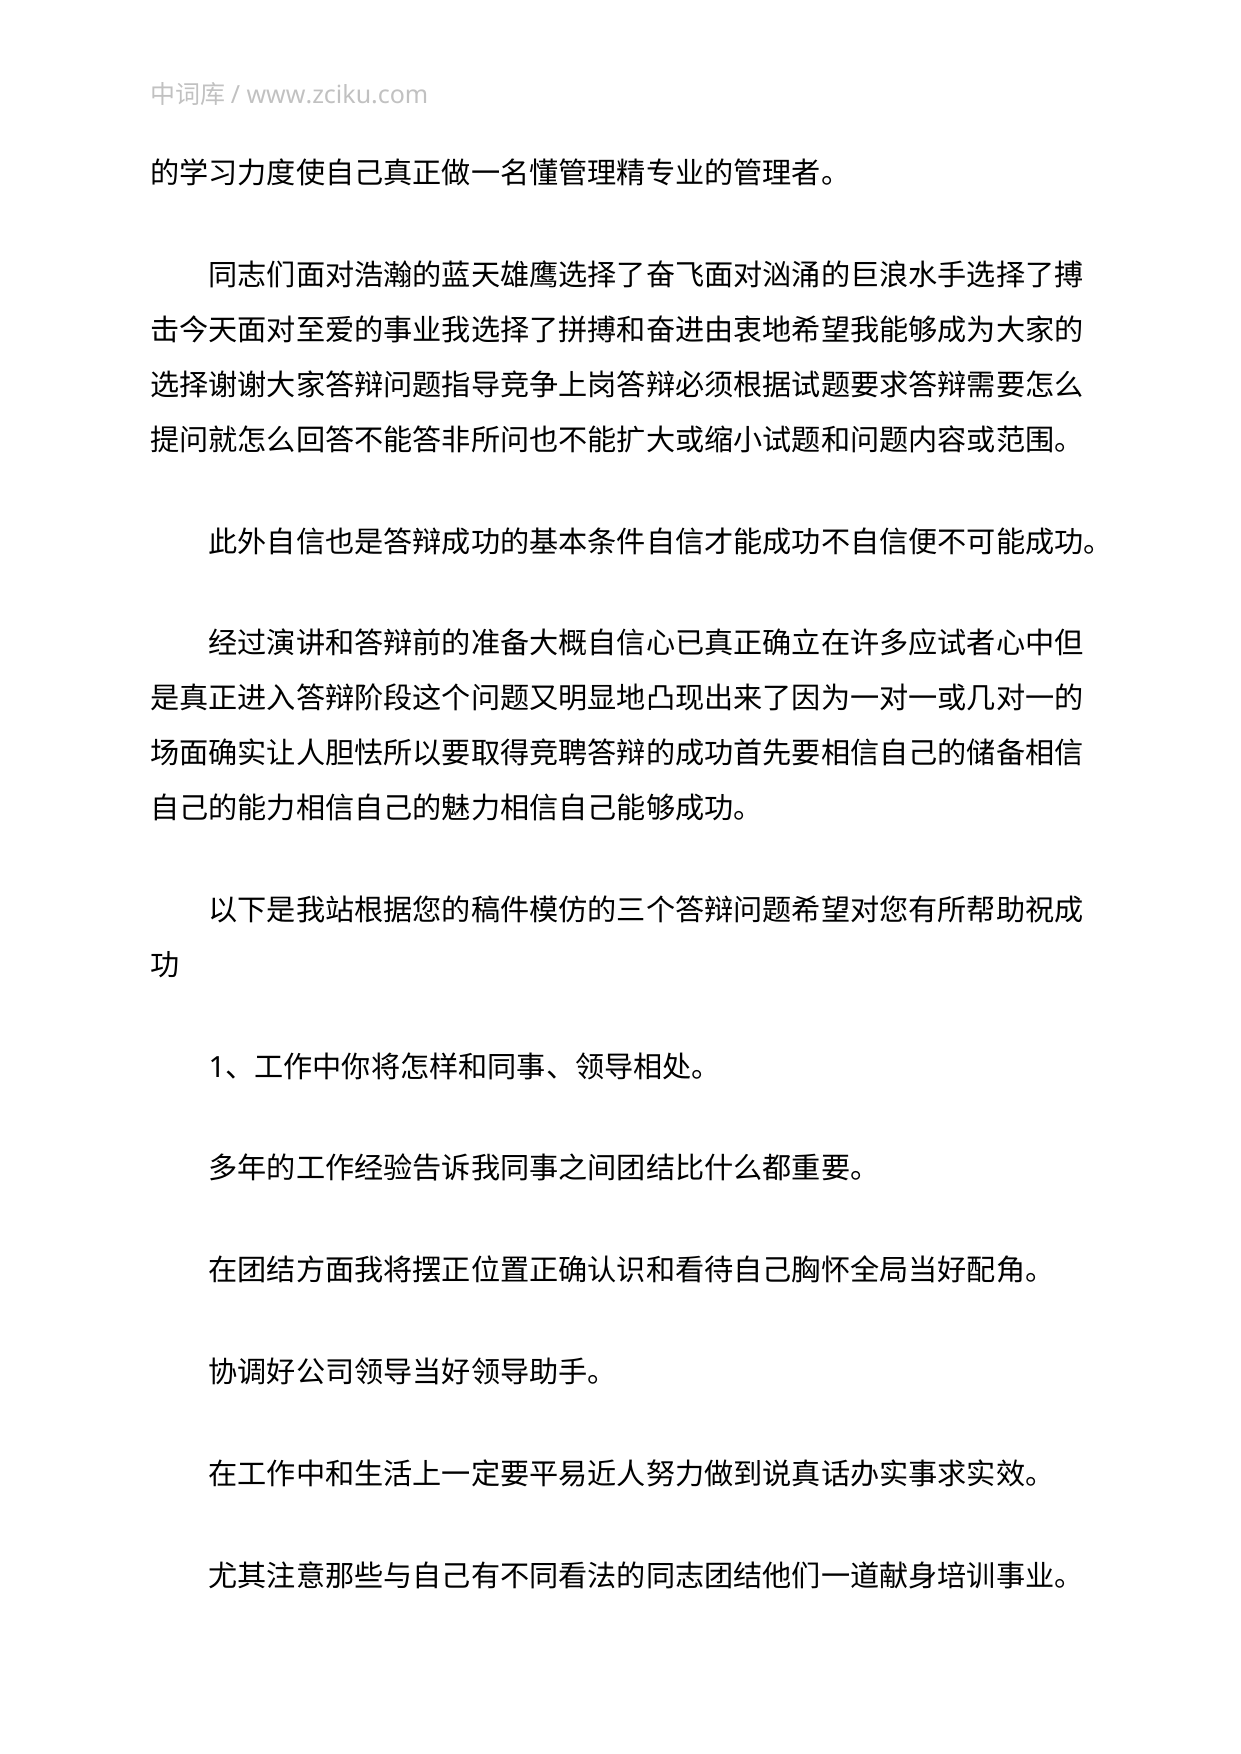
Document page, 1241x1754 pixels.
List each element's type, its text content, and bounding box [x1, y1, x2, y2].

text 经过演讲和答辩前的准备大概自信心已真正确立在许多应试者心中但是真正进入答辩阶段这个问题又明显地凸现出来了因为一对一或几对一的场面确实让人胆怯所以要取得竞聘答辩的成功首先要相信自己的储备相信自己的能力相信自己的魅力相信自己能够成功。 [150, 620, 1090, 827]
text 1、工作中你将怎样和同事、领导相处。 [150, 1043, 1090, 1086]
text 在团结方面我将摆正位置正确认识和看待自己胸怀全局当好配角。 [150, 1247, 1090, 1289]
text 此外自信也是答辩成功的基本条件自信才能成功不自信便不可能成功。 [150, 518, 1090, 561]
text 尤其注意那些与自己有不同看法的同志团结他们一道献身培训事业。 [150, 1552, 1090, 1594]
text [150, 150, 1090, 192]
text 协调好公司领导当好领导助手。 [150, 1349, 1090, 1391]
text 在工作中和生活上一定要平易近人努力做到说真话办实事求实效。 [150, 1450, 1090, 1493]
text 以下是我站根据您的稿件模仿的三个答辩问题希望对您有所帮助祝成功 [150, 886, 1090, 984]
text 多年的工作经验告诉我同事之间团结比什么都重要。 [150, 1145, 1090, 1187]
text 同志们面对浩瀚的蓝天雄鹰选择了奋飞面对汹涌的巨浪水手选择了搏击今天面对至爱的事业我选择了拼搏和奋进由衷地希望我能够成为大家的选择谢谢大家答辩问题指导竞争上岗答辩必须根据试题要求答辩需要怎么提问就怎么回答不能答非所问也不能扩大或缩小试题和问题内容或范围。 [150, 252, 1090, 459]
